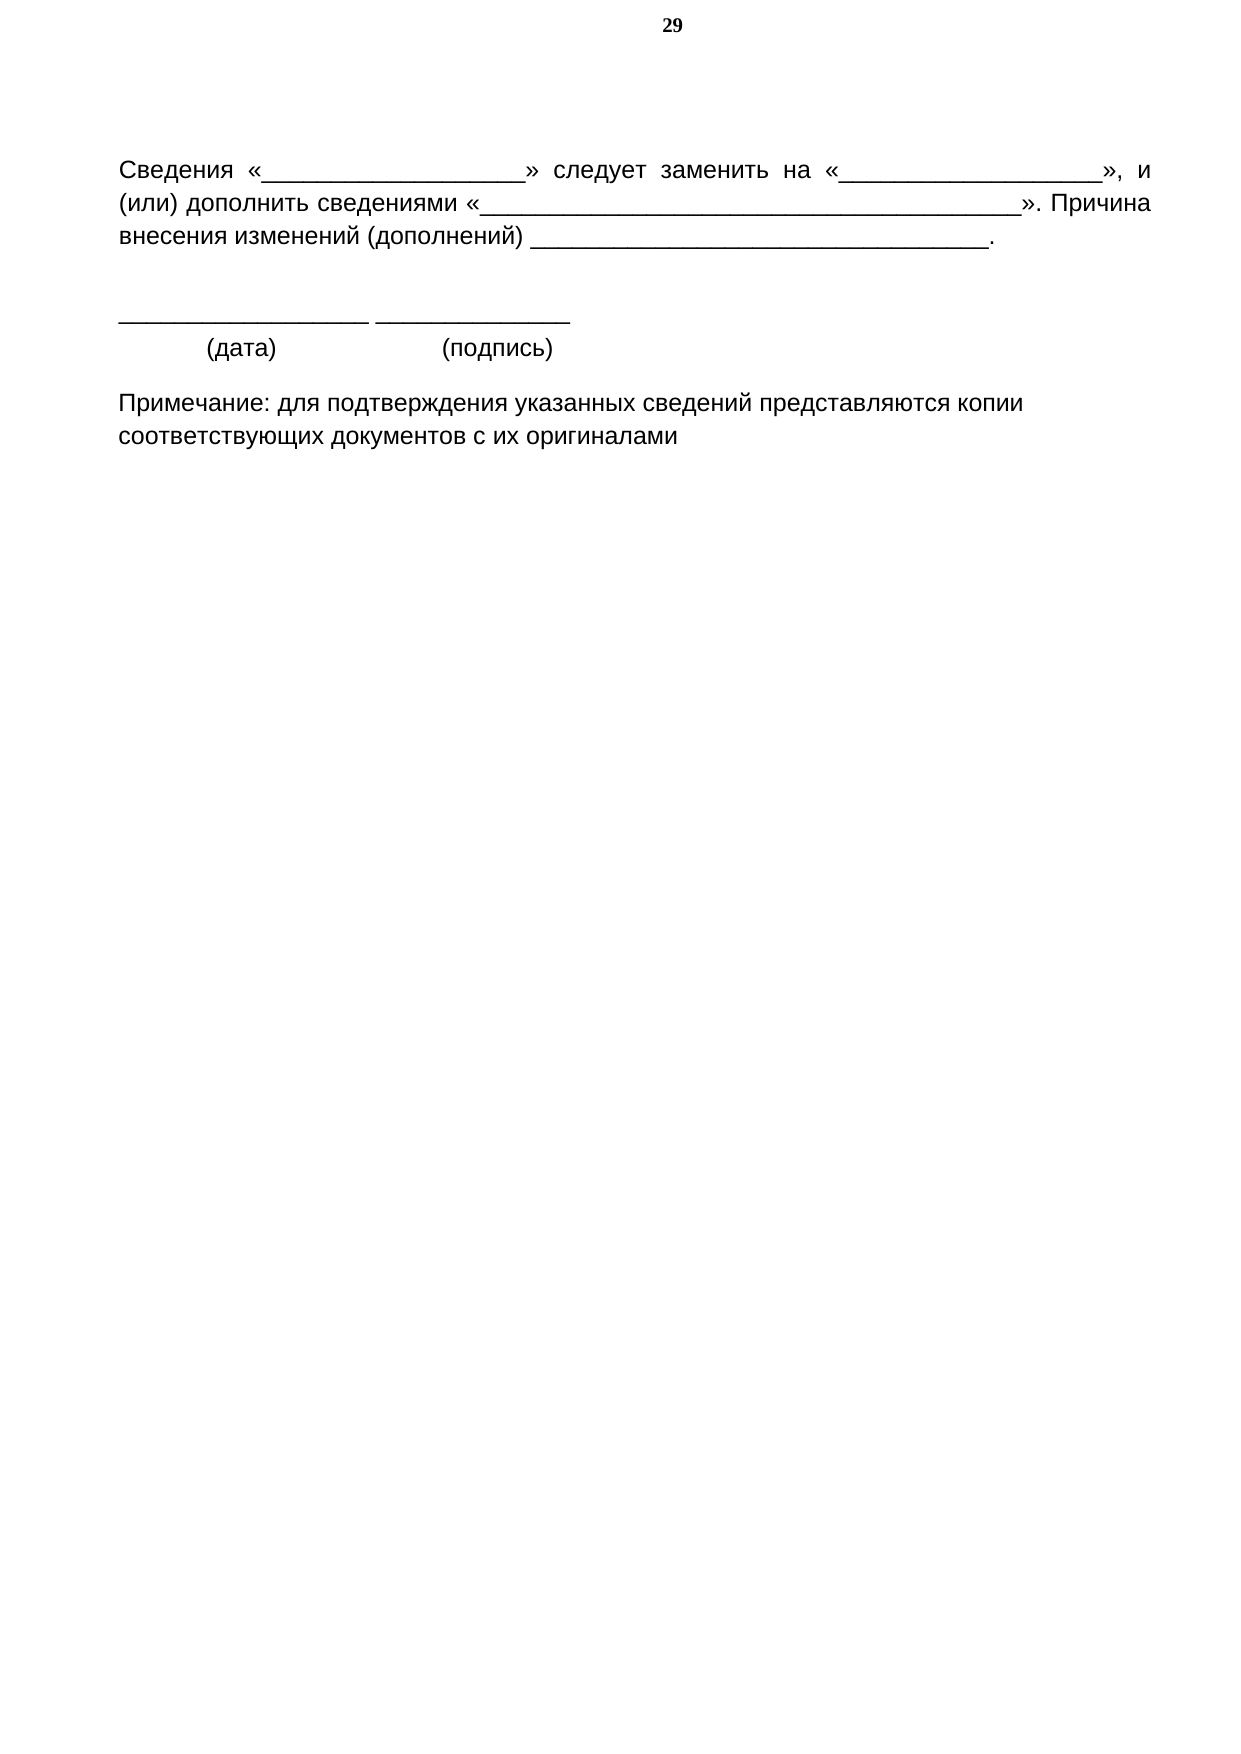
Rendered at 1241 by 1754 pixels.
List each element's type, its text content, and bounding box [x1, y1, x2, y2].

text Примечание: для подтверждения указанных сведений представляются копии соответствующих документов с их оригиналами [118, 388, 1153, 450]
text __________________ ______________ [119, 296, 1153, 325]
text (дата) (подпись) [206, 333, 1153, 361]
text Сведения «___________________» следует заменить на «___________________», и (или) дополнить сведениями «_______________________________________». Причина внесения изменений (дополнений) _________________________________. [119, 155, 1153, 250]
